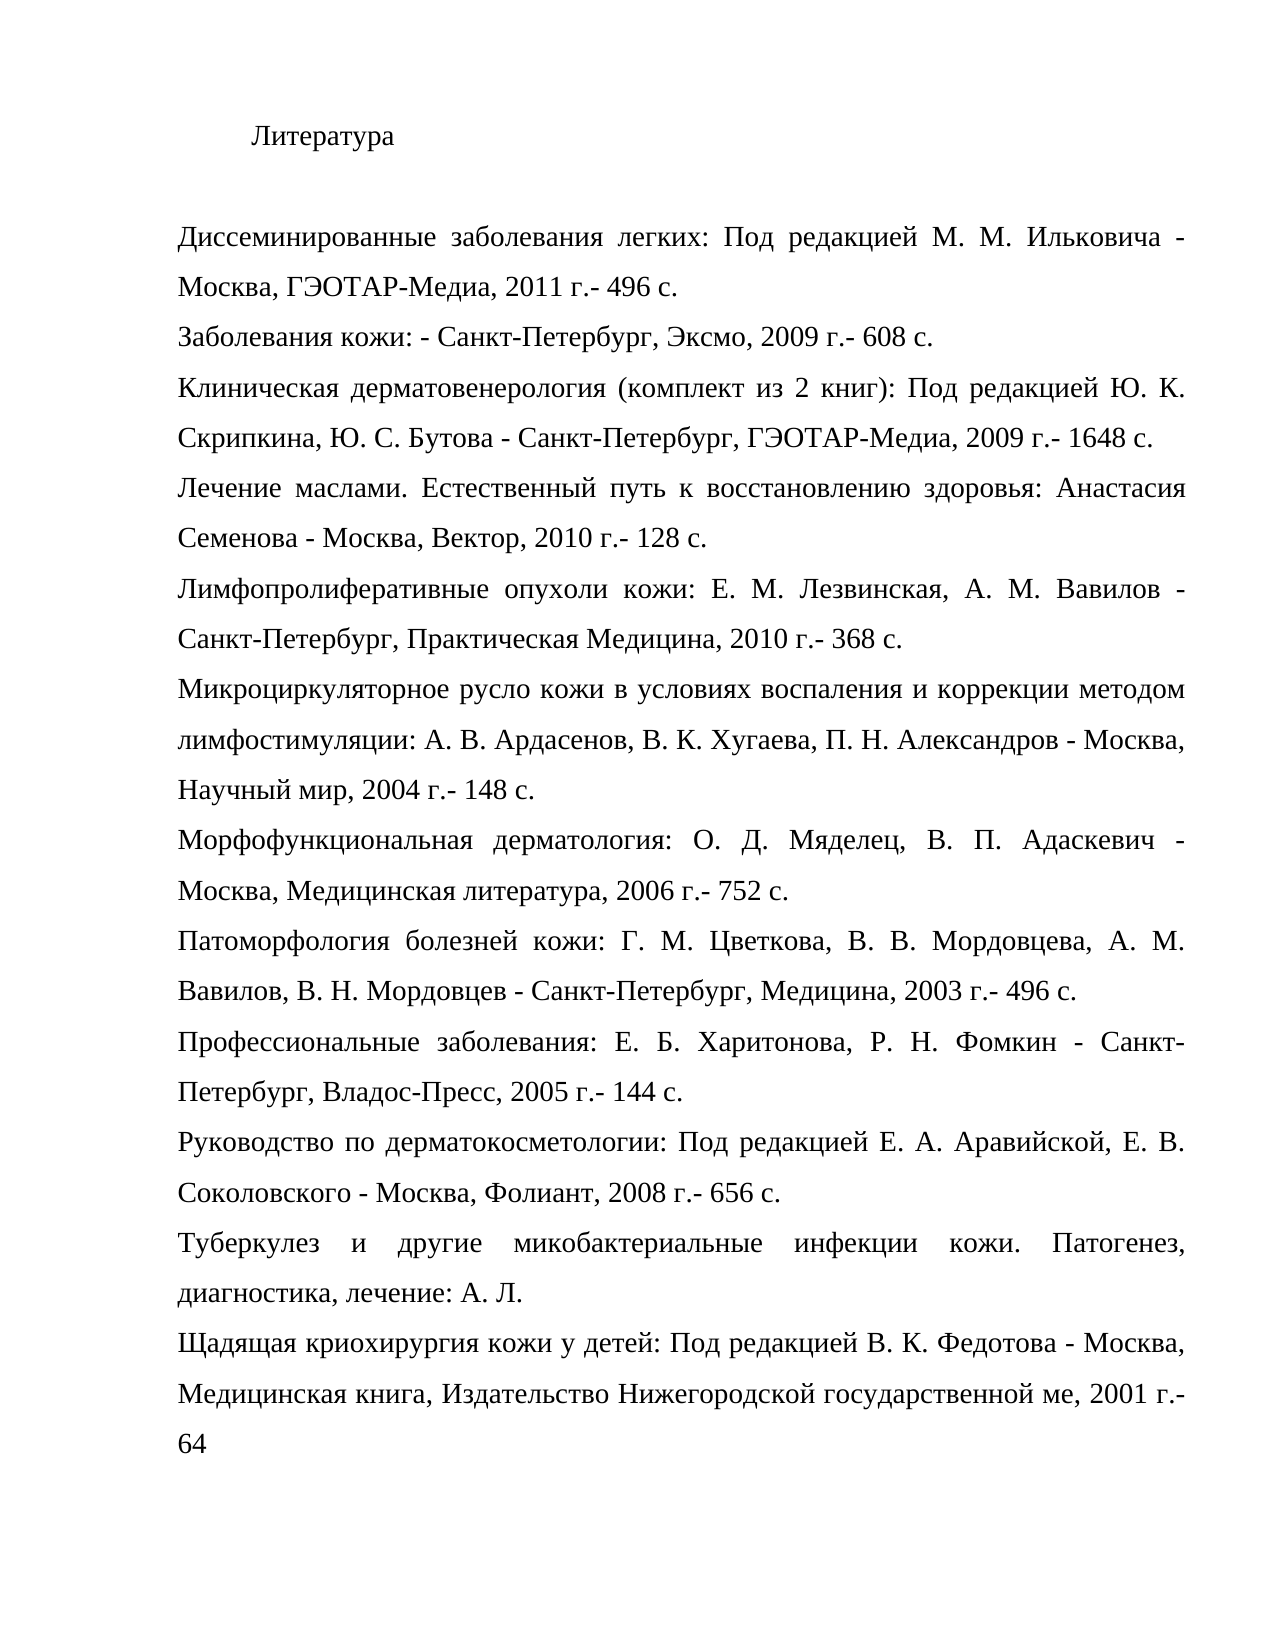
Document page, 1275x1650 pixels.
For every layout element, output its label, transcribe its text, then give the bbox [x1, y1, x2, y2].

text Клиническая дерматовенерология (комплект из 2 книг): Под редакцией Ю. К. Скрипкина, Ю. С. Бутова - Санкт-Петербург, ГЭОТАР-Медиа, 2009 г.- 1648 с. [177, 370, 1186, 453]
text Руководство по дерматокосметологии: Под редакцией Е. А. Аравийской, Е. В. Соколовского - Москва, Фолиант, 2008 г.- 656 с. [177, 1124, 1186, 1208]
text Туберкулез и другие микобактериальные инфекции кожи. Патогенез, диагностика, лечение: А. Л. [177, 1225, 1186, 1309]
text Щадящая криохирургия кожи у детей: Под редакцией В. К. Федотова - Москва, Медицинская книга, Издательство Нижегородской государственной ме, 2001 г.- 64 [177, 1326, 1186, 1460]
text Лечение маслами. Естественный путь к восстановлению здоровья: Анастасия Семенова - Москва, Вектор, 2010 г.- 128 с. [177, 470, 1186, 554]
text Микроциркуляторное русло кожи в условиях воспаления и коррекции методом лимфостимуляции: А. В. Ардасенов, В. К. Хугаева, П. Н. Александров - Москва, Научный мир, 2004 г.- 148 с. [177, 672, 1186, 806]
text Морфофункциональная дерматология: О. Д. Мяделец, В. П. Адаскевич - Москва, Медицинская литература, 2006 г.- 752 с. [177, 822, 1186, 906]
text Диссеминированные заболевания легких: Под редакцией М. М. Ильковича - Москва, ГЭОТАР-Медиа, 2011 г.- 496 с. [177, 219, 1186, 303]
text Лимфопролиферативные опухоли кожи: Е. М. Лезвинская, А. М. Вавилов - Санкт-Петербург, Практическая Медицина, 2010 г.- 368 с. [177, 571, 1186, 655]
text Патоморфология болезней кожи: Г. М. Цветкова, В. В. Мордовцева, A. M. Вавилов, В. Н. Мордовцев - Санкт-Петербург, Медицина, 2003 г.- 496 с. [177, 923, 1186, 1007]
text Заболевания кожи: - Санкт-Петербург, Эксмо, 2009 г.- 608 с. [177, 319, 1186, 353]
text Литература [177, 118, 1186, 152]
text Профессиональные заболевания: Е. Б. Харитонова, Р. Н. Фомкин - Санкт-Петербург, Владос-Пресс, 2005 г.- 144 с. [177, 1024, 1186, 1108]
